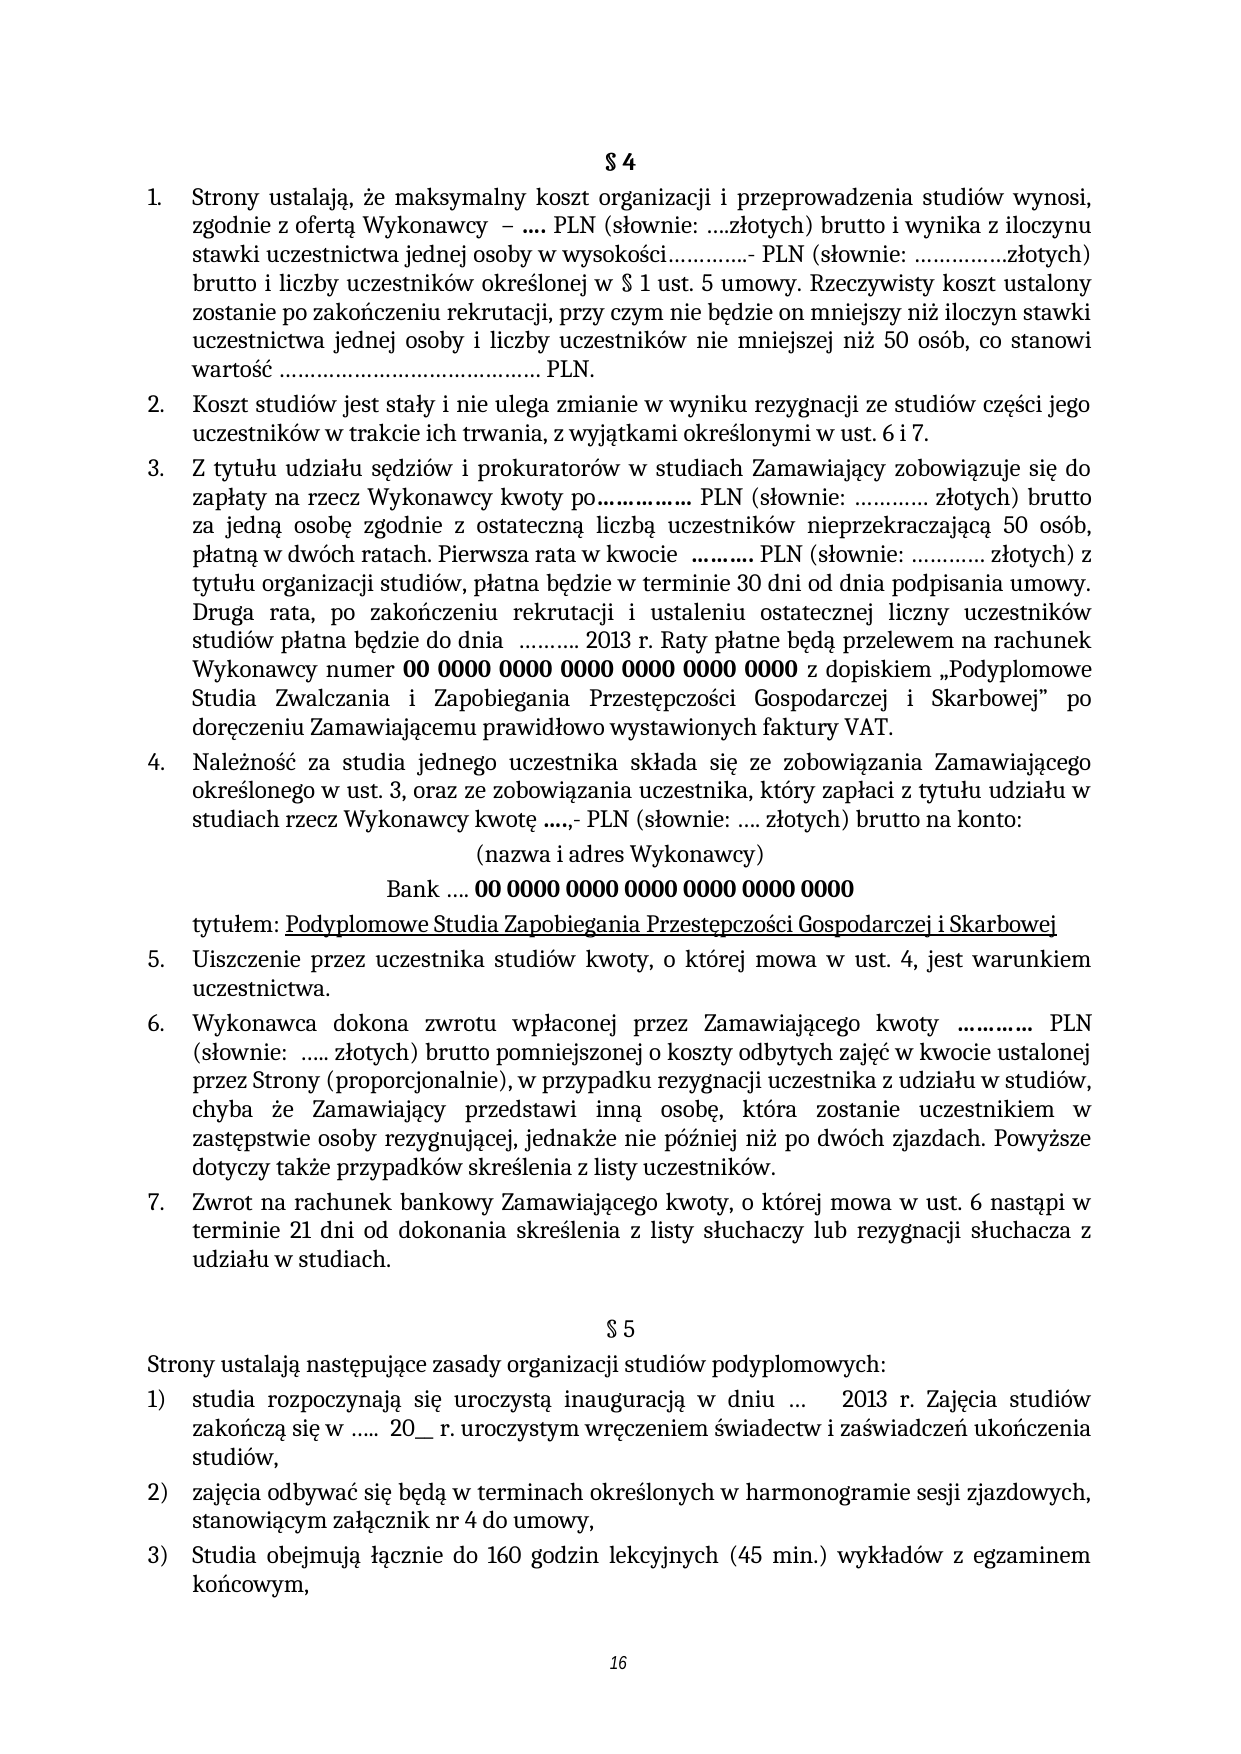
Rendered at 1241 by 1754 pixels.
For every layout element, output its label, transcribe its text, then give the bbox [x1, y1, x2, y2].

text (nazwa i adres Wykonawcy) [148, 840, 1092, 869]
text Strony ustalają następujące zasady organizacji studiów podyplomowych: [148, 1350, 1092, 1379]
list zajęcia odbywać się będą w terminach określonych w harmonogramie sesji zjazdowych, stanowiącym załącznik nr 4 do umowy, [148, 1478, 1092, 1535]
text Bank …. 00 0000 0000 0000 0000 0000 0000 [148, 875, 1092, 904]
list Koszt studiów jest stały i nie ulega zmianie w wyniku rezygnacji ze studiów części jego uczestników w trakcie ich trwania, z wyjątkami określonymi w ust. 6 i 7. [148, 390, 1092, 448]
text § 4 [148, 148, 1092, 176]
list Studia obejmują łącznie do 160 godzin lekcyjnych (45 min.) wykładów z egzaminem końcowym, [148, 1541, 1092, 1599]
list Zwrot na rachunek bankowy Zamawiającego kwoty, o której mowa w ust. 6 nastąpi w terminie 21 dni od dokonania skreślenia z listy słuchaczy lub rezygnacji słuchacza z udziału w studiach. [148, 1188, 1092, 1274]
list Należność za studia jednego uczestnika składa się ze zobowiązania Zamawiającego określonego w ust. 3, oraz ze zobowiązania uczestnika, który zapłaci z tytułu udziału w studiach rzecz Wykonawcy kwotę ….,- PLN (słownie: …. złotych) brutto na konto: [148, 748, 1092, 834]
text tytułem: Podyplomowe Studia Zapobiegania Przestępczości Gospodarczej i Skarbowej [192, 910, 1092, 939]
list Strony ustalają, że maksymalny koszt organizacji i przeprowadzenia studiów wynosi, zgodnie z ofertą Wykonawcy – …. PLN (słownie: ….złotych) brutto i wynika z iloczynu stawki uczestnictwa jednej osoby w wysokości………….- PLN (słownie: ……………złotych) brutto i liczby uczestników określonej w § 1 ust. 5 umowy. Rzeczywisty koszt ustalony zostanie po zakończeniu rekrutacji, przy czym nie będzie on mniejszy niż iloczyn stawki uczestnictwa jednej osoby i liczby uczestników nie mniejszej niż 50 osób, co stanowi wartość …………………………………… PLN. [148, 183, 1092, 384]
list Z tytułu udziału sędziów i prokuratorów w studiach Zamawiający zobowiązuje się do zapłaty na rzecz Wykonawcy kwoty po…………… PLN (słownie: ………… złotych) brutto za jedną osobę zgodnie z ostateczną liczbą uczestników nieprzekraczającą 50 osób, płatną w dwóch ratach. Pierwsza rata w kwocie ………. PLN (słownie: ………… złotych) z tytułu organizacji studiów, płatna będzie w terminie 30 dni od dnia podpisania umowy. Druga rata, po zakończeniu rekrutacji i ustaleniu ostatecznej liczny uczestników studiów płatna będzie do dnia ………. 2013 r. Raty płatne będą przelewem na rachunek Wykonawcy numer 00 0000 0000 0000 0000 0000 0000 z dopiskiem „Podyplomowe Studia Zwalczania i Zapobiegania Przestępczości Gospodarczej i Skarbowej” po doręczeniu Zamawiającemu prawidłowo wystawionych faktury VAT. [148, 454, 1092, 741]
list Wykonawca dokona zwrotu wpłaconej przez Zamawiającego kwoty ………… PLN (słownie: ….. złotych) brutto pomniejszonej o koszty odbytych zajęć w kwocie ustalonej przez Strony (proporcjonalnie), w przypadku rezygnacji uczestnika z udziału w studiów, chyba że Zamawiający przedstawi inną osobę, która zostanie uczestnikiem w zastępstwie osoby rezygnującej, jednakże nie później niż po dwóch zjazdach. Powyższe dotyczy także przypadków skreślenia z listy uczestników. [148, 1009, 1092, 1181]
list studia rozpoczynają się uroczystą inauguracją w dniu … 2013 r. Zajęcia studiów zakończą się w ….. 20__ r. uroczystym wręczeniem świadectw i zaświadczeń ukończenia studiów, [148, 1385, 1092, 1471]
text § 5 [148, 1315, 1092, 1344]
list Uiszczenie przez uczestnika studiów kwoty, o której mowa w ust. 4, jest warunkiem uczestnictwa. [148, 945, 1092, 1003]
